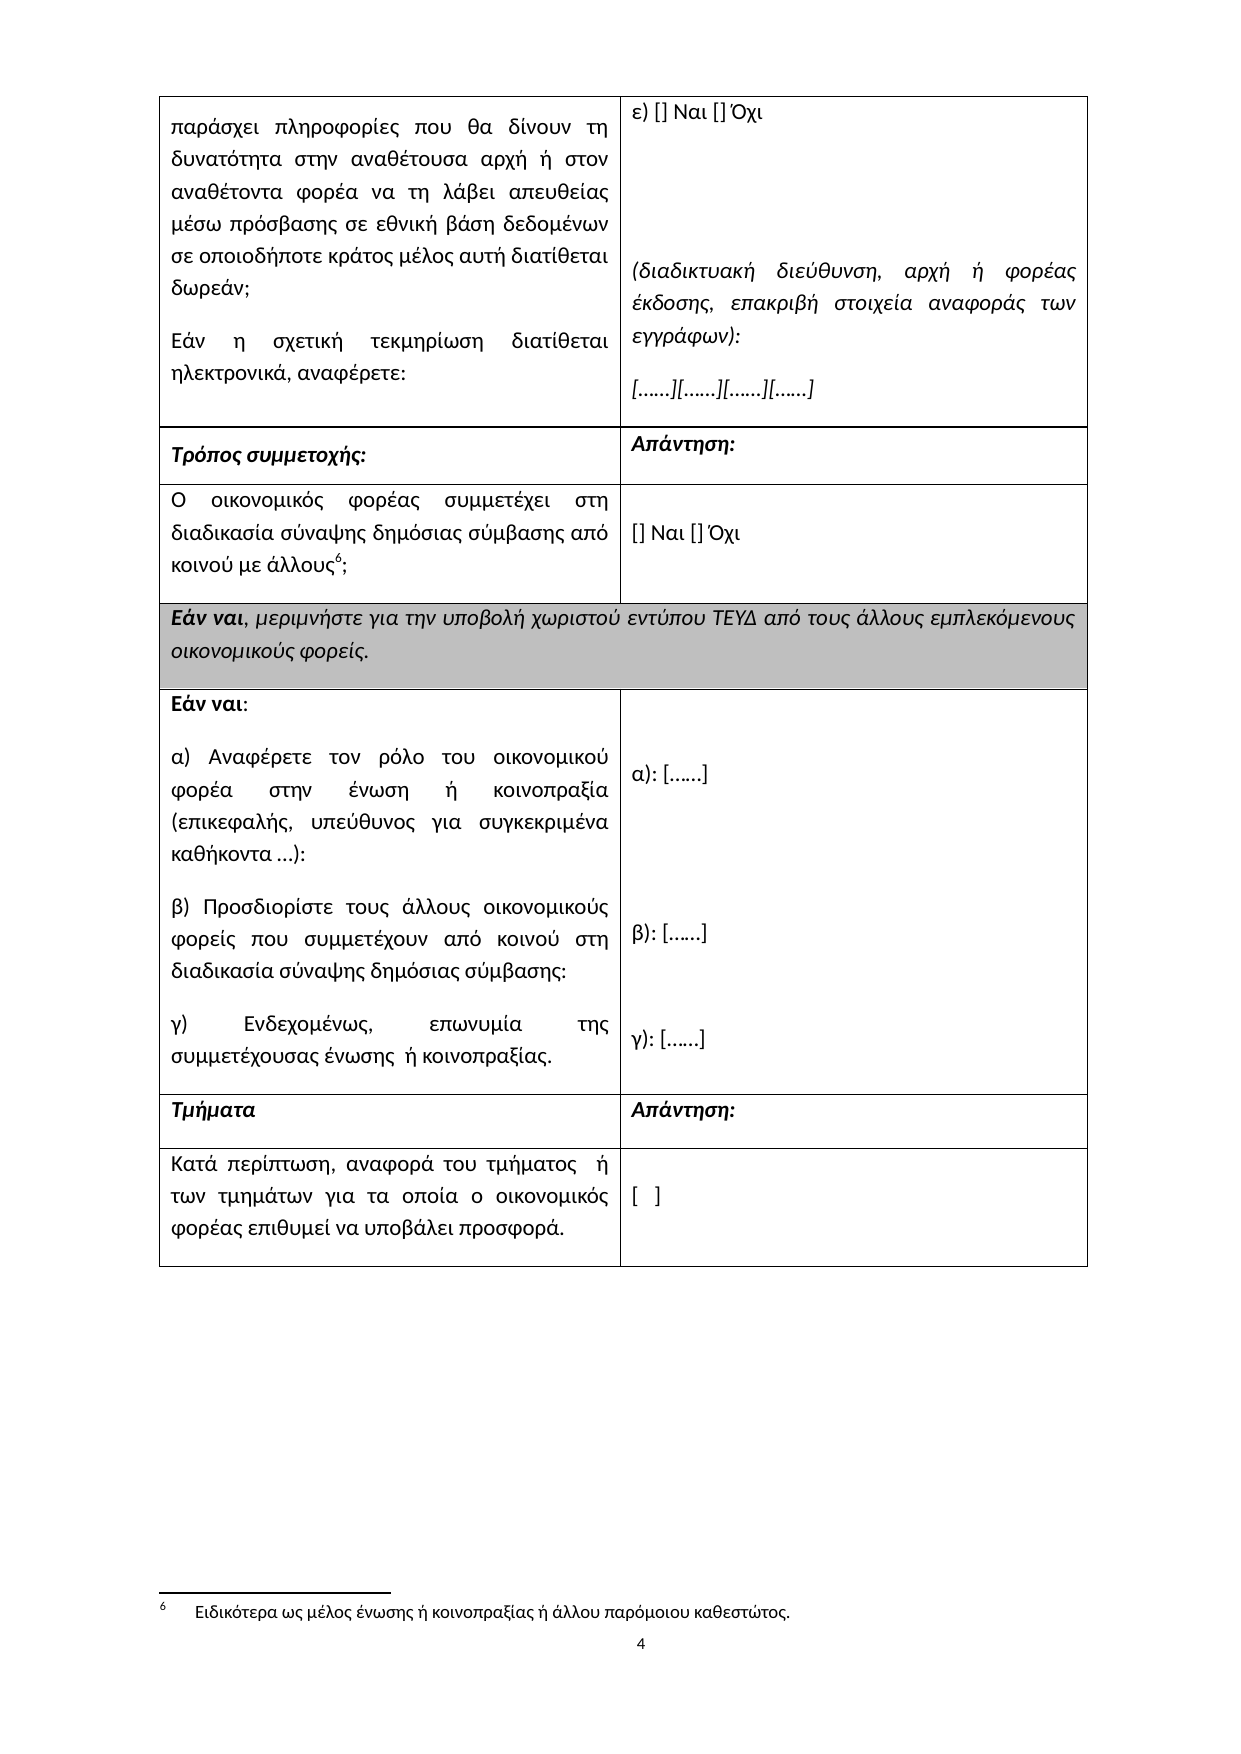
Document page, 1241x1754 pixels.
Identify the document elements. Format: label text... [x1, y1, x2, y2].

table_cell [ ] [621, 1149, 1087, 1266]
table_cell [621, 97, 1087, 426]
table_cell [160, 97, 620, 426]
table_cell Εάν ναι, μεριμνήστε για την υποβολή χωριστού εντύπου ΤΕΥΔ από τους άλλους εμπλεκόμενους οικονομικούς φορείς. [160, 604, 1087, 688]
table_cell Απάντηση: [621, 1095, 1087, 1148]
table_cell Ο οικονομικός φορέας συμμετέχει στη διαδικασία σύναψης δημόσιας σύμβασης από κοινού με άλλους; [160, 485, 620, 602]
table_cell Κατά περίπτωση, αναφορά του τμήματος ή των τμημάτων για τα οποία ο οικονομικός φορέας επιθυμεί να υποβάλει προσφορά. [160, 1149, 620, 1266]
table_cell [] Ναι [] Όχι [621, 485, 1087, 602]
table_cell Τμήματα [160, 1095, 620, 1148]
table_cell Εάν ναι: α) Αναφέρετε τον ρόλο του οικονομικού φορέα στην ένωση ή κοινοπραξία (επικεφαλής, υπεύθυνος για συγκεκριμένα καθήκοντα …): β) Προσδιορίστε τους άλλους οικονομικούς φορείς που συμμετέχουν από κοινού στη διαδικασία σύναψης δημόσιας σύμβασης: γ) Ενδεχομένως, επωνυμία της συμμετέχουσας ένωσης ή κοινοπραξίας. [160, 690, 620, 1094]
table_cell Τρόπος συμμετοχής: [160, 428, 620, 484]
table_cell α): [……] β): [……] γ): [……] [621, 690, 1087, 1094]
table_cell Απάντηση: [621, 428, 1087, 484]
